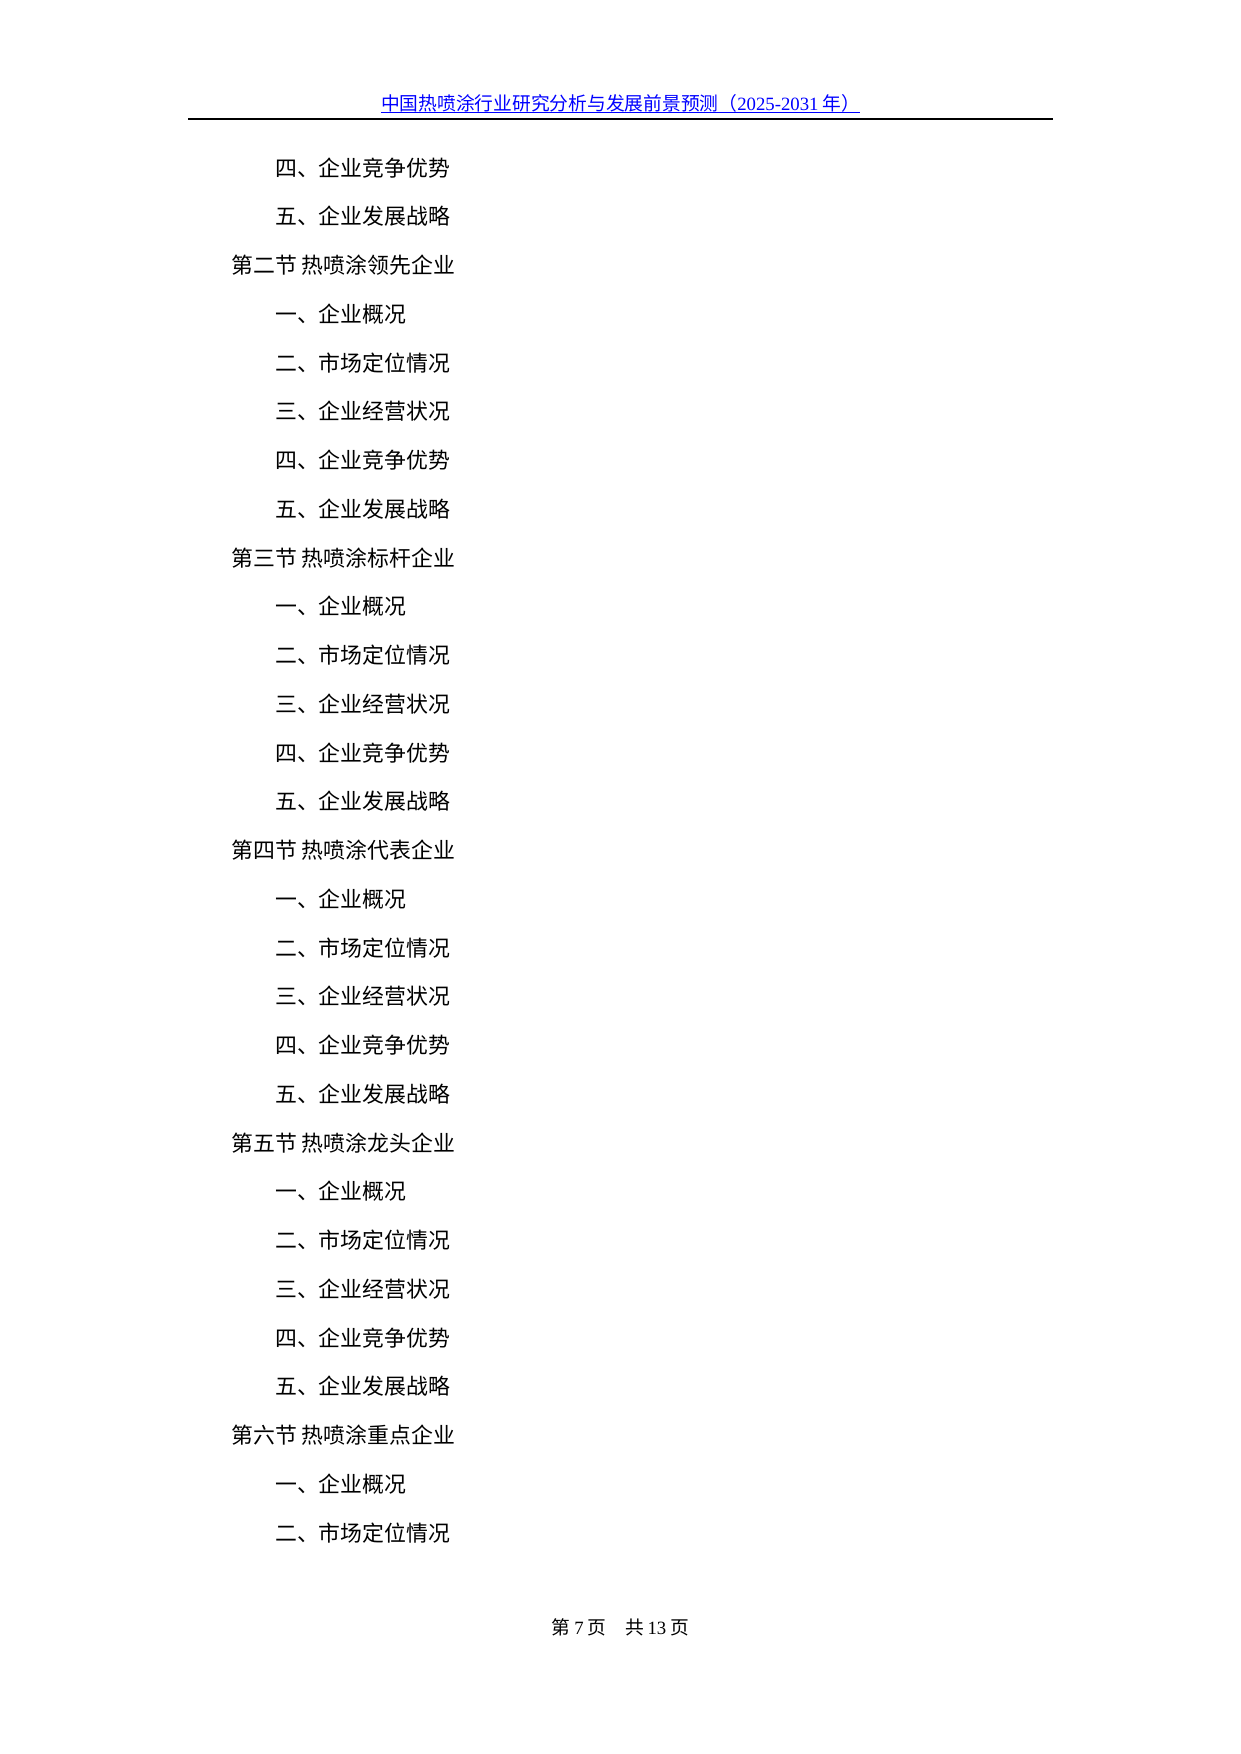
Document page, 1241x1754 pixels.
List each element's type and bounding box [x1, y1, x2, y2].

text [187, 150, 1053, 1548]
